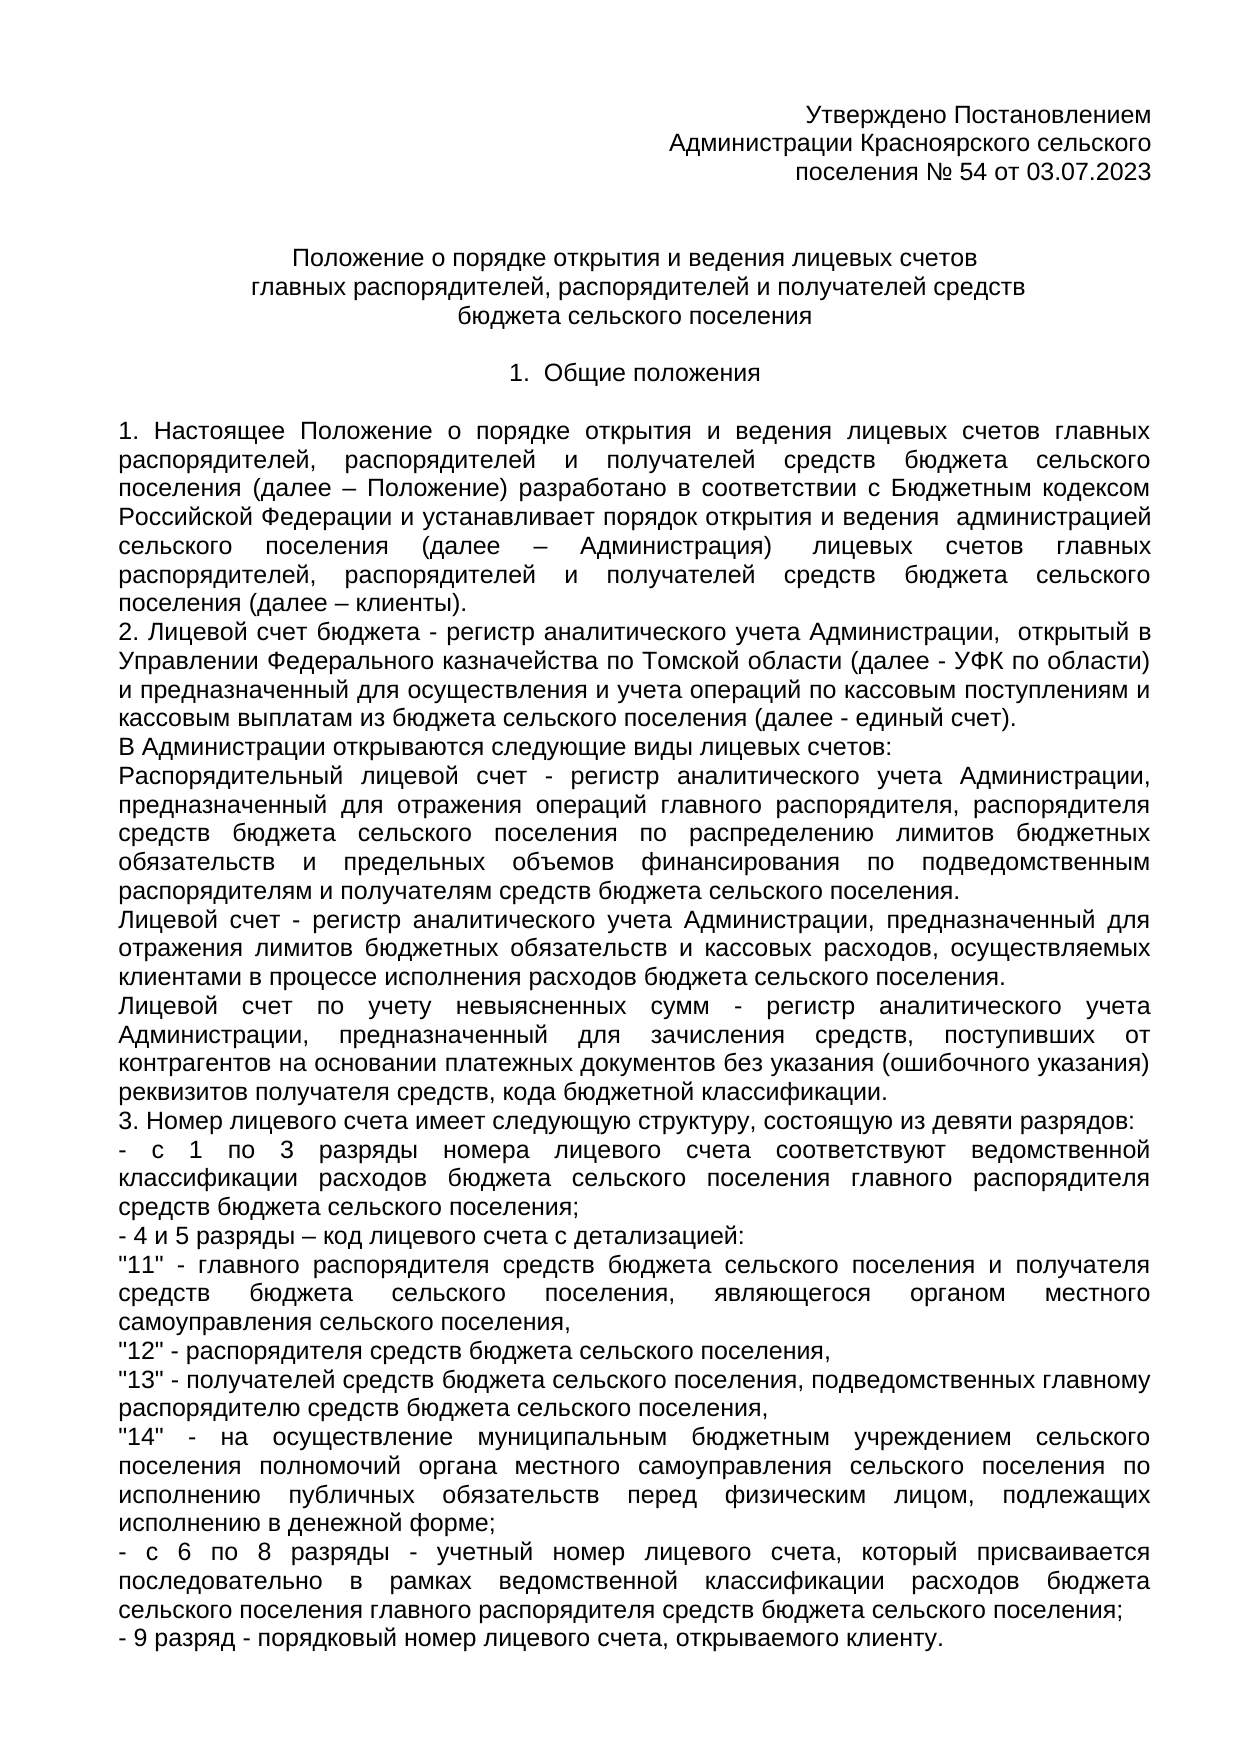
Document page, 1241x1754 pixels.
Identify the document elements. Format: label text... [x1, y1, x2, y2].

text В Администрации открываются следующие виды лицевых счетов: [118, 732, 1152, 761]
text Администрации Красноярского сельского [118, 128, 1152, 157]
text "14" - на осуществление муниципальным бюджетным учреждением сельского поселения полномочий органа местного самоуправления сельского поселения по исполнению публичных обязательств перед физическим лицом, подлежащих исполнению в денежной форме; [118, 1422, 1152, 1537]
text 3. Номер лицевого счета имеет следующую структуру, состоящую из девяти разрядов: [118, 1106, 1152, 1134]
text 1. Настоящее Положение о порядке открытия и ведения лицевых счетов главных распорядителей, распорядителей и получателей средств бюджета сельского поселения (далее – Положение) разработано в соответствии с Бюджетным кодексом Российской Федерации и устанавливает порядок открытия и ведения администрацией сельского поселения (далее – Администрация) лицевых счетов главных распорядителей, распорядителей и получателей средств бюджета сельского поселения (далее – клиенты). [118, 416, 1152, 617]
text 2. Лицевой счет бюджета - регистр аналитического учета Администрации, открытый в Управлении Федерального казначейства по Томской области (далее - УФК по области) и предназначенный для осуществления и учета операций по кассовым поступлениям и кассовым выплатам из бюджета сельского поселения (далее - единый счет). [118, 617, 1152, 732]
text 1. Общие положения [118, 358, 1152, 387]
text - с 6 по 8 разряды - учетный номер лицевого счета, который присваивается последовательно в рамках ведомственной классификации расходов бюджета сельского поселения главного распорядителя средств бюджета сельского поселения; [118, 1537, 1152, 1623]
text - с 1 по 3 разряды номера лицевого счета соответствуют ведомственной классификации расходов бюджета сельского поселения главного распорядителя средств бюджета сельского поселения; [118, 1134, 1152, 1221]
text поселения № 54 от 03.07.2023 [118, 157, 1152, 186]
text Утверждено Постановлением [118, 99, 1152, 128]
text "12" - распорядителя средств бюджета сельского поселения, [118, 1336, 1152, 1364]
text "13" - получателей средств бюджета сельского поселения, подведомственных главному распорядителю средств бюджета сельского поселения, [118, 1364, 1152, 1422]
text - 9 разряд - порядковый номер лицевого счета, открываемого клиенту. [118, 1623, 1152, 1652]
text Распорядительный лицевой счет - регистр аналитического учета Администрации, предназначенный для отражения операций главного распорядителя, распорядителя средств бюджета сельского поселения по распределению лимитов бюджетных обязательств и предельных объемов финансирования по подведомственным распорядителям и получателям средств бюджета сельского поселения. [118, 761, 1152, 904]
text "11" - главного распорядителя средств бюджета сельского поселения и получателя средств бюджета сельского поселения, являющегося органом местного самоуправления сельского поселения, [118, 1249, 1152, 1336]
text главных распорядителей, распорядителей и получателей средств [118, 272, 1152, 301]
text Положение о порядке открытия и ведения лицевых счетов [118, 243, 1152, 272]
text Лицевой счет - регистр аналитического учета Администрации, предназначенный для отражения лимитов бюджетных обязательств и кассовых расходов, осуществляемых клиентами в процессе исполнения расходов бюджета сельского поселения. [118, 904, 1152, 991]
text бюджета сельского поселения [118, 301, 1152, 329]
text Лицевой счет по учету невыясненных сумм - регистр аналитического учета Администрации, предназначенный для зачисления средств, поступивших от контрагентов на основании платежных документов без указания (ошибочного указания) реквизитов получателя средств, кода бюджетной классификации. [118, 991, 1152, 1106]
text - 4 и 5 разряды – код лицевого счета с детализацией: [118, 1221, 1152, 1249]
